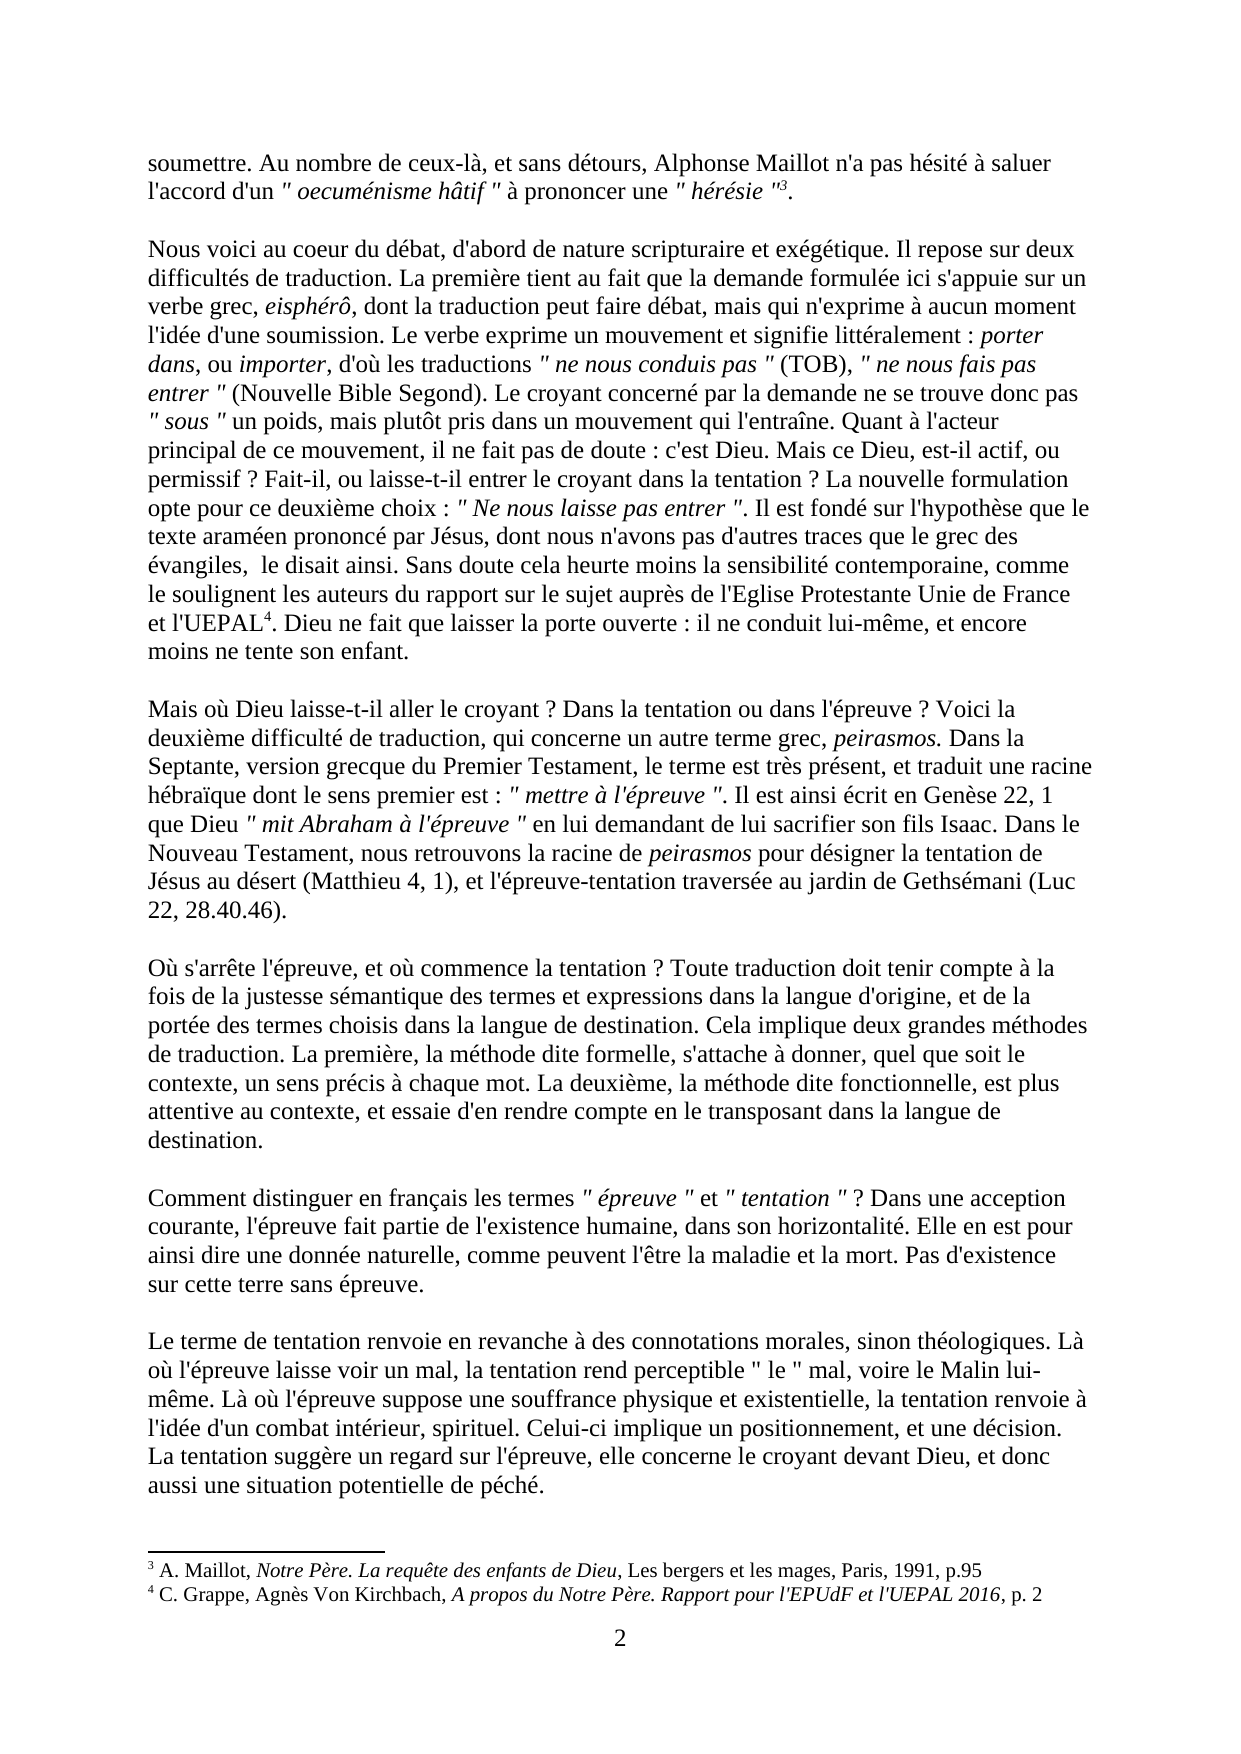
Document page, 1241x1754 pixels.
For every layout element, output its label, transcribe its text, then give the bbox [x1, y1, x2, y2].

text Mais où Dieu laisse-t-il aller le croyant ? Dans la tentation ou dans l'épreuve ? Voici la deuxième difficulté de traduction, qui concerne un autre terme grec, peirasmos. Dans la Septante, version grecque du Premier Testament, le terme est très présent, et traduit une racine hébraïque dont le sens premier est : " mettre à l'épreuve ". Il est ainsi écrit en Genèse 22, 1 que Dieu " mit Abraham à l'épreuve " en lui demandant de lui sacrifier son fils Isaac. Dans le Nouveau Testament, nous retrouvons la racine de peirasmos pour désigner la tentation de Jésus au désert (Matthieu 4, 1), et l'épreuve-tentation traversée au jardin de Gethsémani (Luc 22, 28.40.46). [148, 694, 1093, 924]
text Où s'arrête l'épreuve, et où commence la tentation ? Toute traduction doit tenir compte à la fois de la justesse sémantique des termes et expressions dans la langue d'origine, et de la portée des termes choisis dans la langue de destination. Cela implique deux grandes méthodes de traduction. La première, la méthode dite formelle, s'attache à donner, quel que soit le contexte, un sens précis à chaque mot. La deuxième, la méthode dite fonctionnelle, est plus attentive au contexte, et essaie d'en rendre compte en le transposant dans la langue de destination. [148, 953, 1093, 1154]
text Nous voici au coeur du débat, d'abord de nature scripturaire et exégétique. Il repose sur deux difficultés de traduction. La première tient au fait que la demande formulée ici s'appuie sur un verbe grec, eisphérô, dont la traduction peut faire débat, mais qui n'exprime à aucun moment l'idée d'une soumission. Le verbe exprime un mouvement et signifie littéralement : porter dans, ou importer, d'où les traductions " ne nous conduis pas " (TOB), " ne nous fais pas entrer " (Nouvelle Bible Segond). Le croyant concerné par la demande ne se trouve donc pas " sous " un poids, mais plutôt pris dans un mouvement qui l'entraîne. Quant à l'acteur principal de ce mouvement, il ne fait pas de doute : c'est Dieu. Mais ce Dieu, est-il actif, ou permissif ? Fait-il, ou laisse-t-il entrer le croyant dans la tentation ? La nouvelle formulation opte pour ce deuxième choix : " Ne nous laisse pas entrer ". Il est fondé sur l'hypothèse que le texte araméen prononcé par Jésus, dont nous n'avons pas d'autres traces que le grec des évangiles, le disait ainsi. Sans doute cela heurte moins la sensibilité contemporaine, comme le soulignent les auteurs du rapport sur le sujet auprès de l'Eglise Protestante Unie de France et l'UEPAL. Dieu ne fait que laisser la porte ouverte : il ne conduit lui-même, et encore moins ne tente son enfant. [148, 234, 1093, 665]
text Le terme de tentation renvoie en revanche à des connotations morales, sinon théologiques. Là où l'épreuve laisse voir un mal, la tentation rend perceptible " le " mal, voire le Malin lui-même. Là où l'épreuve suppose une souffrance physique et existentielle, la tentation renvoie à l'idée d'un combat intérieur, spirituel. Celui-ci implique un positionnement, et une décision. La tentation suggère un regard sur l'épreuve, elle concerne le croyant devant Dieu, et donc aussi une situation potentielle de péché. [148, 1326, 1093, 1499]
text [148, 148, 1093, 205]
text Comment distinguer en français les termes " épreuve " et " tentation " ? Dans une acception courante, l'épreuve fait partie de l'existence humaine, dans son horizontalité. Elle en est pour ainsi dire une donnée naturelle, comme peuvent l'être la maladie et la mort. Pas d'existence sur cette terre sans épreuve. [148, 1183, 1093, 1298]
